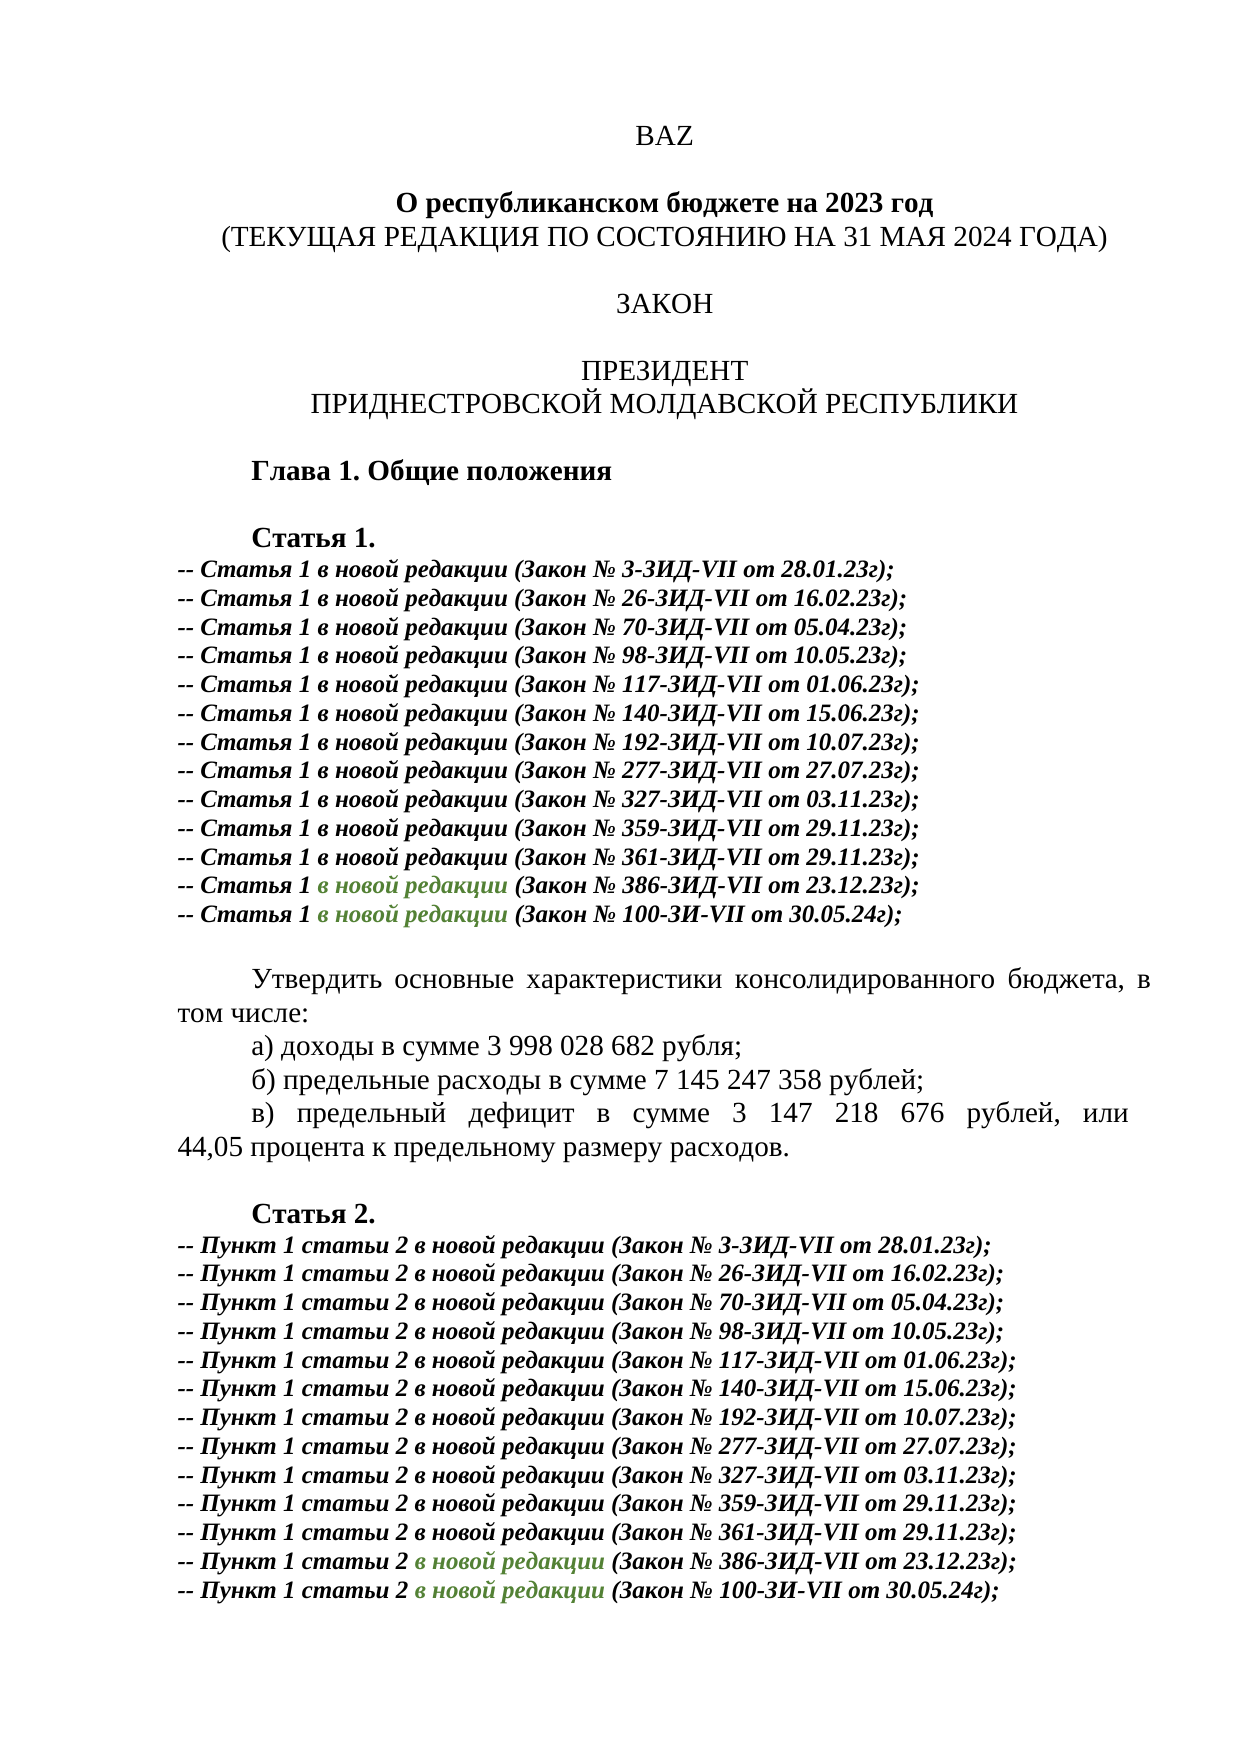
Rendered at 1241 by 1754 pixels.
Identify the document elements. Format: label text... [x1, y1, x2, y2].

text -- Пункт 1 статьи 2 в новой редакции (Закон № 359-ЗИД-VII от 29.11.23г); [177, 1488, 1152, 1517]
text Статья 1. [177, 521, 1152, 554]
text -- Пункт 1 статьи 2 в новой редакции (Закон № 192-ЗИД-VII от 10.07.23г); [177, 1402, 1152, 1431]
text -- Пункт 1 статьи 2 в новой редакции (Закон № 3-ЗИД-VII от 28.01.23г); [177, 1230, 1152, 1258]
text Утвердить основные характеристики консолидированного бюджета, в том числе: [177, 961, 1152, 1028]
text -- Статья 1 в новой редакции (Закон № 100-ЗИ-VII от 30.05.24г); [177, 899, 1152, 928]
text -- Пункт 1 статьи 2 в новой редакции (Закон № 70-ЗИД-VII от 05.04.23г); [177, 1287, 1152, 1316]
text ПРЕЗИДЕНТ [177, 353, 1152, 386]
text (ТЕКУЩАЯ РЕДАКЦИЯ ПО СОСТОЯНИЮ НА 31 мАЯ 2024 ГОДА) [177, 219, 1152, 252]
text -- Статья 1 в новой редакции (Закон № 386-ЗИД-VII от 23.12.23г); [177, 870, 1152, 899]
text ЗАКОН [177, 286, 1152, 319]
text -- Пункт 1 статьи 2 в новой редакции (Закон № 117-ЗИД-VII от 01.06.23г); [177, 1345, 1152, 1373]
text -- Статья 1 в новой редакции (Закон № 327-ЗИД-VII от 03.11.23г); [177, 784, 1152, 813]
text -- Пункт 1 статьи 2 в новой редакции (Закон № 386-ЗИД-VII от 23.12.23г); [177, 1546, 1152, 1575]
text -- Статья 1 в новой редакции (Закон № 277-ЗИД-VII от 27.07.23г); [177, 755, 1152, 784]
text -- Пункт 1 статьи 2 в новой редакции (Закон № 100-ЗИ-VII от 30.05.24г); [177, 1575, 1152, 1603]
text Статья 2. [177, 1196, 1152, 1230]
text -- Статья 1 в новой редакции (Закон № 117-ЗИД-VII от 01.06.23г); [177, 669, 1152, 698]
text -- Статья 1 в новой редакции (Закон № 98-ЗИД-VII от 10.05.23г); [177, 640, 1152, 669]
text ВАZ [177, 118, 1152, 152]
text -- Статья 1 в новой редакции (Закон № 361-ЗИД-VII от 29.11.23г); [177, 842, 1152, 870]
text -- Статья 1 в новой редакции (Закон № 140-ЗИД-VII от 15.06.23г); [177, 698, 1152, 727]
text Приднестровской Молдавской Республики [177, 386, 1152, 420]
text -- Статья 1 в новой редакции (Закон № 3-ЗИД-VII от 28.01.23г); [177, 554, 1152, 583]
text О республиканском бюджете на 2023 год [177, 185, 1152, 219]
text в) предельный дефицит в сумме 3 147 218 676 рублей, или 44,05 процента к предельному размеру расходов. [177, 1096, 1152, 1163]
text -- Пункт 1 статьи 2 в новой редакции (Закон № 26-ЗИД-VII от 16.02.23г); [177, 1258, 1152, 1287]
text -- Пункт 1 статьи 2 в новой редакции (Закон № 277-ЗИД-VII от 27.07.23г); [177, 1431, 1152, 1460]
text -- Пункт 1 статьи 2 в новой редакции (Закон № 140-ЗИД-VII от 15.06.23г); [177, 1373, 1152, 1402]
text Глава 1. Общие положения [177, 453, 1152, 487]
text -- Пункт 1 статьи 2 в новой редакции (Закон № 361-ЗИД-VII от 29.11.23г); [177, 1517, 1152, 1546]
text -- Пункт 1 статьи 2 в новой редакции (Закон № 327-ЗИД-VII от 03.11.23г); [177, 1460, 1152, 1488]
text а) доходы в сумме 3 998 028 682 рубля; [177, 1028, 1152, 1062]
text -- Статья 1 в новой редакции (Закон № 359-ЗИД-VII от 29.11.23г); [177, 813, 1152, 842]
text -- Статья 1 в новой редакции (Закон № 26-ЗИД-VII от 16.02.23г); [177, 583, 1152, 612]
text -- Пункт 1 статьи 2 в новой редакции (Закон № 98-ЗИД-VII от 10.05.23г); [177, 1316, 1152, 1345]
text б) предельные расходы в сумме 7 145 247 358 рублей; [177, 1062, 1152, 1096]
text -- Статья 1 в новой редакции (Закон № 192-ЗИД-VII от 10.07.23г); [177, 727, 1152, 755]
text -- Статья 1 в новой редакции (Закон № 70-ЗИД-VII от 05.04.23г); [177, 612, 1152, 640]
